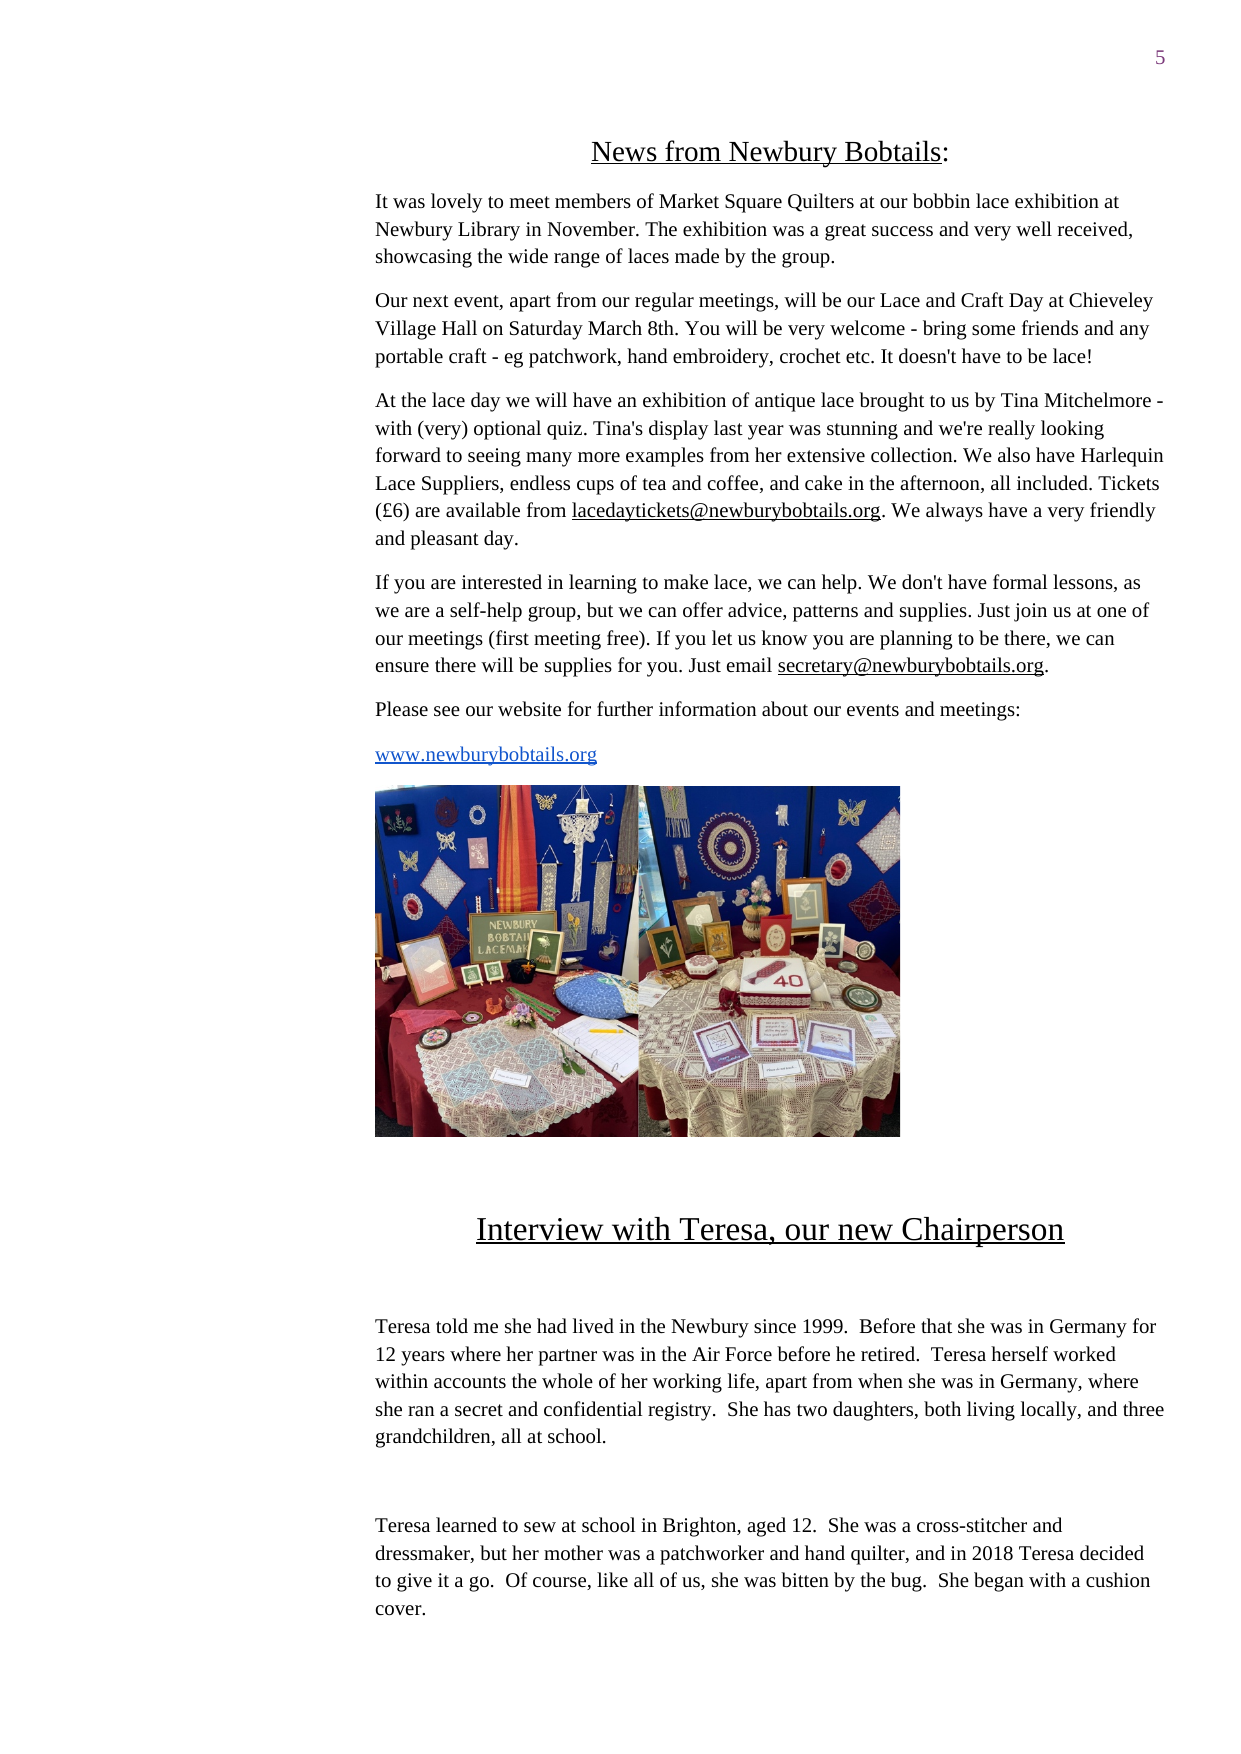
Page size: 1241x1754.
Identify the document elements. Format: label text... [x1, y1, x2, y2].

text www.newburybobtails.org [375, 742, 1165, 766]
text Teresa learned to sew at school in Brighton, aged 12. She was a cross-stitcher and dressmaker, but her mother was a patchworker and hand quilter, and in 2018 Teresa decided to give it a go. Of course, like all of us, she was bitten by the bug. She began with a cushion cover. [375, 1513, 1165, 1620]
text News from Newbury Bobtails: [375, 134, 1165, 167]
text If you are interested in learning to make lace, we can help. We don't have formal lessons, as we are a self-help group, but we can offer advice, patterns and supplies. Just join us at one of our meetings (first meeting free). If you let us know you are planning to be there, we can ensure there will be supplies for you. Just email secretary@newburybobtails.org. [375, 570, 1165, 677]
text At the lace day we will have an exhibition of antique lace brought to us by Tina Mitchelmore - with (very) optional quiz. Tina's display last year was stunning and we're really looking forward to seeing many more examples from her extensive collection. We also have Harlequin Lace Suppliers, endless cups of tea and coffee, and cake in the afternoon, all included. Tickets (£6) are available from lacedaytickets@newburybobtails.org. We always have a very friendly and pleasant day. [375, 388, 1165, 550]
text Please see our website for further information about our events and meetings: [375, 697, 1165, 721]
text Our next event, apart from our regular meetings, will be our Lace and Craft Day at Chieveley Village Hall on Saturday March 8th. You will be very welcome - bring some friends and any portable craft - eg patchwork, hand embroidery, crochet etc. It doesn't have to be lace! [375, 288, 1165, 368]
picture [375, 785, 901, 1137]
text It was lovely to meet members of Market Square Quilters at our bobbin lace exhibition at Newbury Library in November. The exhibition was a great success and very well received, showcasing the wide range of laces made by the group. [375, 189, 1165, 268]
text Teresa told me she had lived in the Newbury since 1999. Before that she was in Germany for 12 years where her partner was in the Air Force before he retired. Teresa herself worked within accounts the whole of her working life, apart from when she was in Germany, where she ran a secret and confidential registry. She has two daughters, both living locally, and three grandchildren, all at school. [375, 1314, 1165, 1448]
text Interview with Teresa, our new Chairperson [375, 1209, 1165, 1247]
